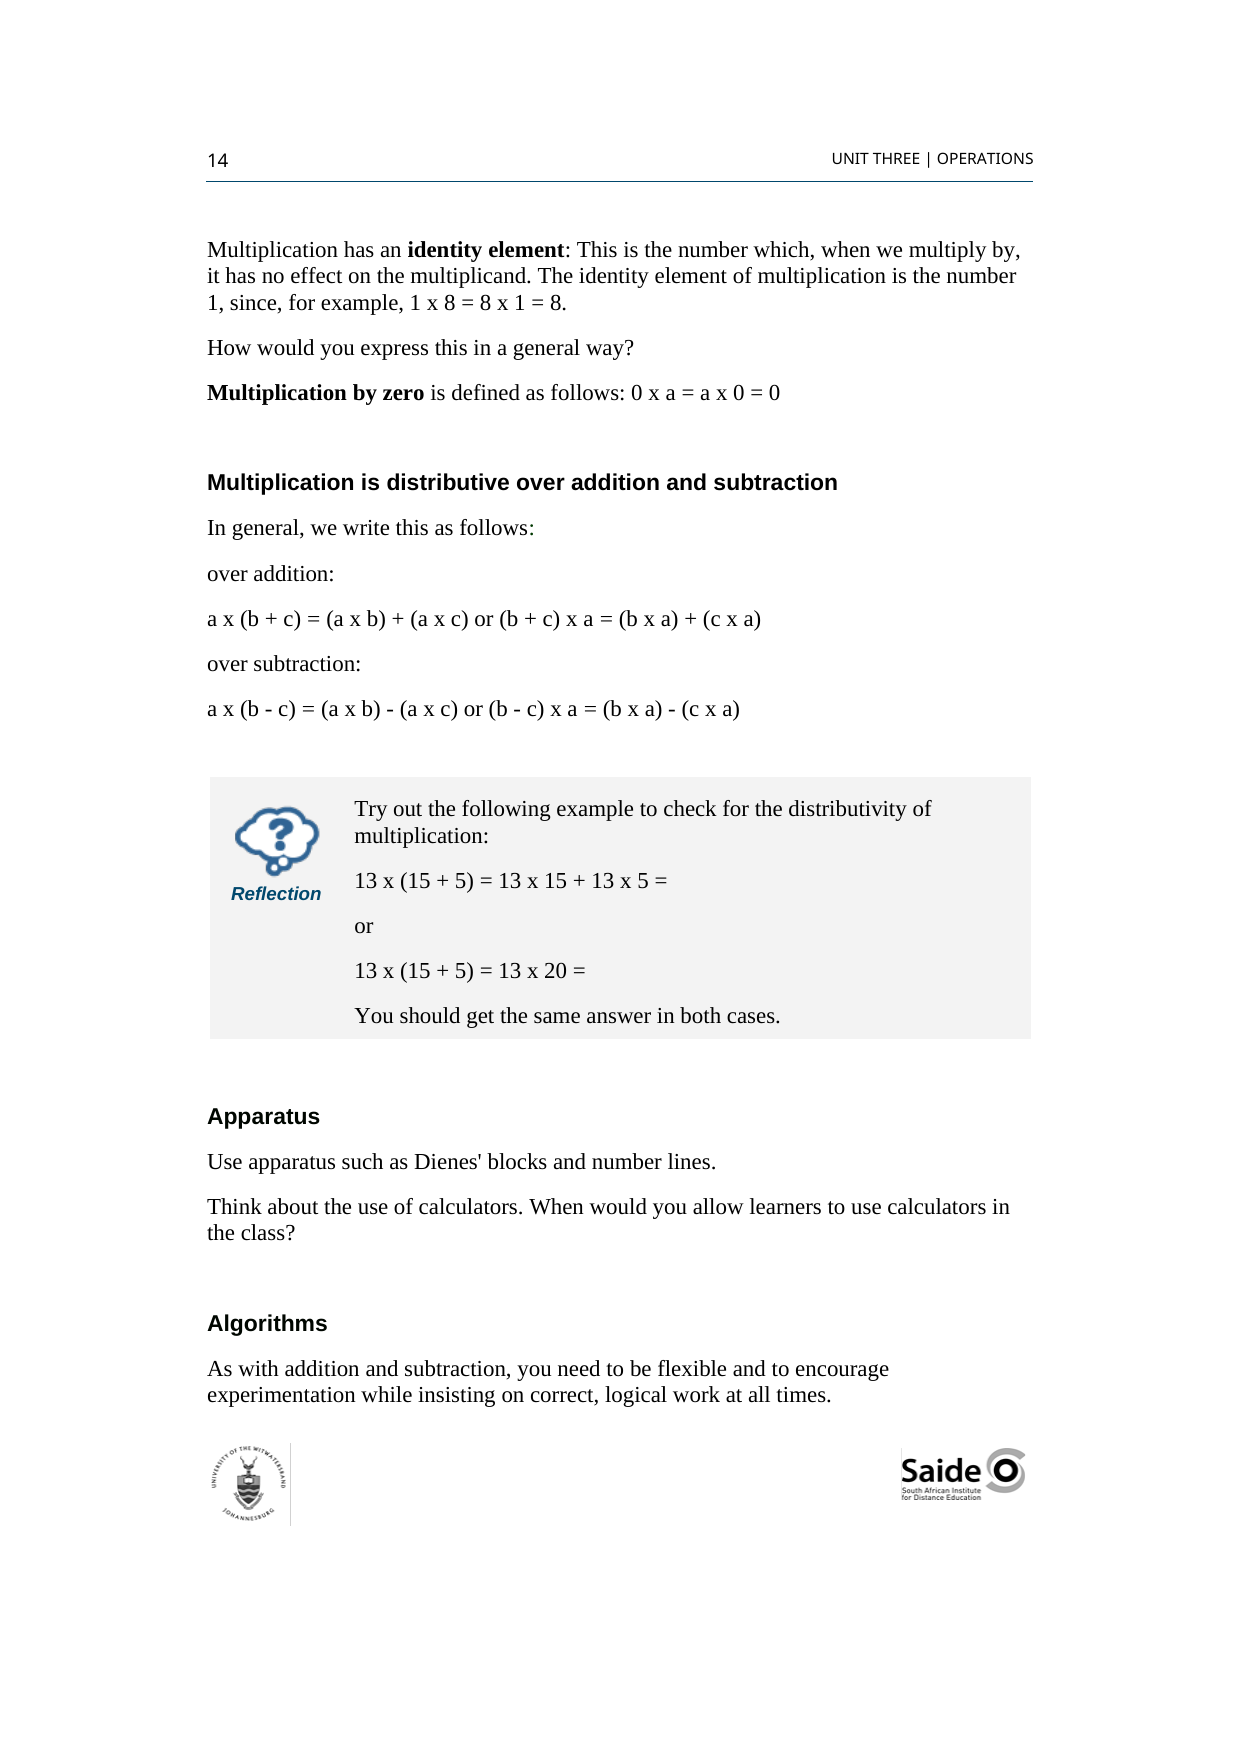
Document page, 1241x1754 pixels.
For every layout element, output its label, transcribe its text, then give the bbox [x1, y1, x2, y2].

text How would you express this in a general way? [207, 334, 1033, 360]
text Multiplication is distributive over addition and subtraction [207, 469, 1033, 496]
picture [206, 1443, 1026, 1526]
picture [220, 795, 332, 883]
text a x (b - c) = (a x b) - (a x c) or (b - c) x a = (b x a) - (c x a) [207, 695, 1033, 721]
table_header Try out the following example to check for the distributivity of multiplication: 13 x (15 + 5) = 13 x 15 + 13 x 5 = or 13 x (15 + 5) = 13 x 20 = You should get the same answer in both cases. [343, 777, 1031, 1039]
text Multiplication has an identity element: This is the number which, when we multiply by, it has no effect on the multiplicand. The identity element of multiplication is the number 1, since, for example, 1 x 8 = 8 x 1 = 8. [207, 236, 1033, 315]
text Apparatus [207, 1103, 1033, 1129]
table_header Reflection [210, 777, 343, 1039]
text over subtraction: [207, 650, 1033, 676]
text As with addition and subtraction, you need to be flexible and to encourage experimentation while insisting on correct, logical work at all times. [207, 1355, 1033, 1407]
text over addition: [207, 559, 1033, 586]
text Use apparatus such as Dienes' blocks and number lines. [207, 1148, 1033, 1174]
text Multiplication by zero is defined as follows: 0 x a = a x 0 = 0 [207, 379, 1033, 406]
text Think about the use of calculators. When would you allow learners to use calculators in the class? [207, 1193, 1033, 1246]
text Algorithms [207, 1310, 1033, 1336]
text a x (b + c) = (a x b) + (a x c) or (b + c) x a = (b x a) + (c x a) [207, 605, 1033, 631]
text In general, we write this as follows: [207, 514, 1033, 541]
